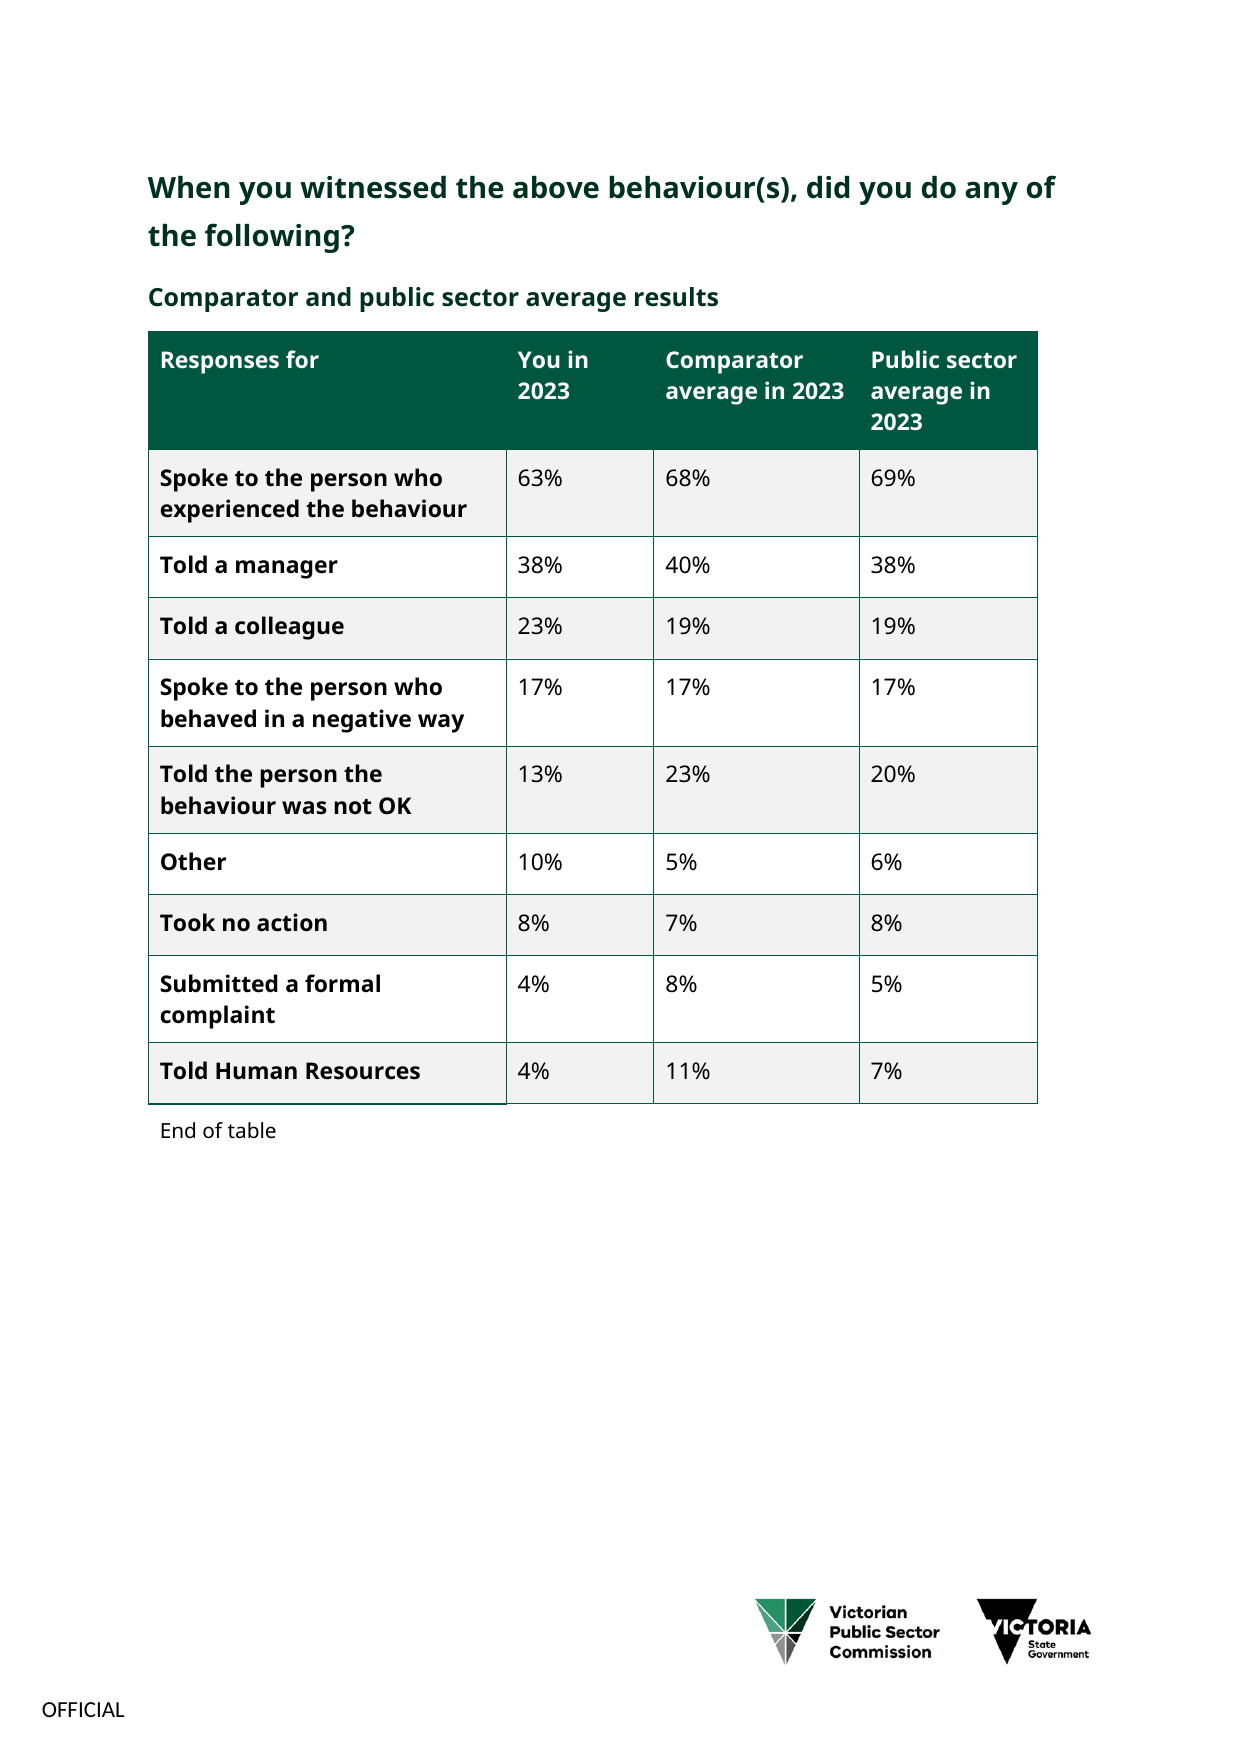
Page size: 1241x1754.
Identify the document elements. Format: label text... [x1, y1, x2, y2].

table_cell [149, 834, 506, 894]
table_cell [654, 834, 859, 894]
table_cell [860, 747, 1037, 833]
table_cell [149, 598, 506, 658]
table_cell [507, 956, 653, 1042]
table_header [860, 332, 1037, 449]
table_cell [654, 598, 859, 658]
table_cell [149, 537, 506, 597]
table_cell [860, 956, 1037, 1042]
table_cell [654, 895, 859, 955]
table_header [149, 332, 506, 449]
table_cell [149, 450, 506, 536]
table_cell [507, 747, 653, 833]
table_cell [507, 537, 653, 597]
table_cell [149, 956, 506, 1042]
subtitle When you witnessed the above behaviour(s), did you do any of the following? [148, 167, 1092, 254]
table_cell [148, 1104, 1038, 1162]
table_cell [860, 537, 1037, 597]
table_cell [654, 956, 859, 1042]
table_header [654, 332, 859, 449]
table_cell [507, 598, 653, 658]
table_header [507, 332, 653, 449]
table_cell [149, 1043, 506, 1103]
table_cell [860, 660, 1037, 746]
subtitle Comparator and public sector average results [148, 279, 1092, 313]
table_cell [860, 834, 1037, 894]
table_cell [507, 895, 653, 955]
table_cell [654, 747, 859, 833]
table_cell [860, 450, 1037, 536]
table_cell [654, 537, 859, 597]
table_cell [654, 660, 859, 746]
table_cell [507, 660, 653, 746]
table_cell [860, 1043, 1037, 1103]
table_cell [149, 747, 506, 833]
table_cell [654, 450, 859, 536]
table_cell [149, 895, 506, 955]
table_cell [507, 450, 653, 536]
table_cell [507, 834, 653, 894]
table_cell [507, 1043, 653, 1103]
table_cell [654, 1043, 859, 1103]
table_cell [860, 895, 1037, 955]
picture [754, 1598, 1093, 1666]
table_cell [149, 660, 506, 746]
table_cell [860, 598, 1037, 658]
